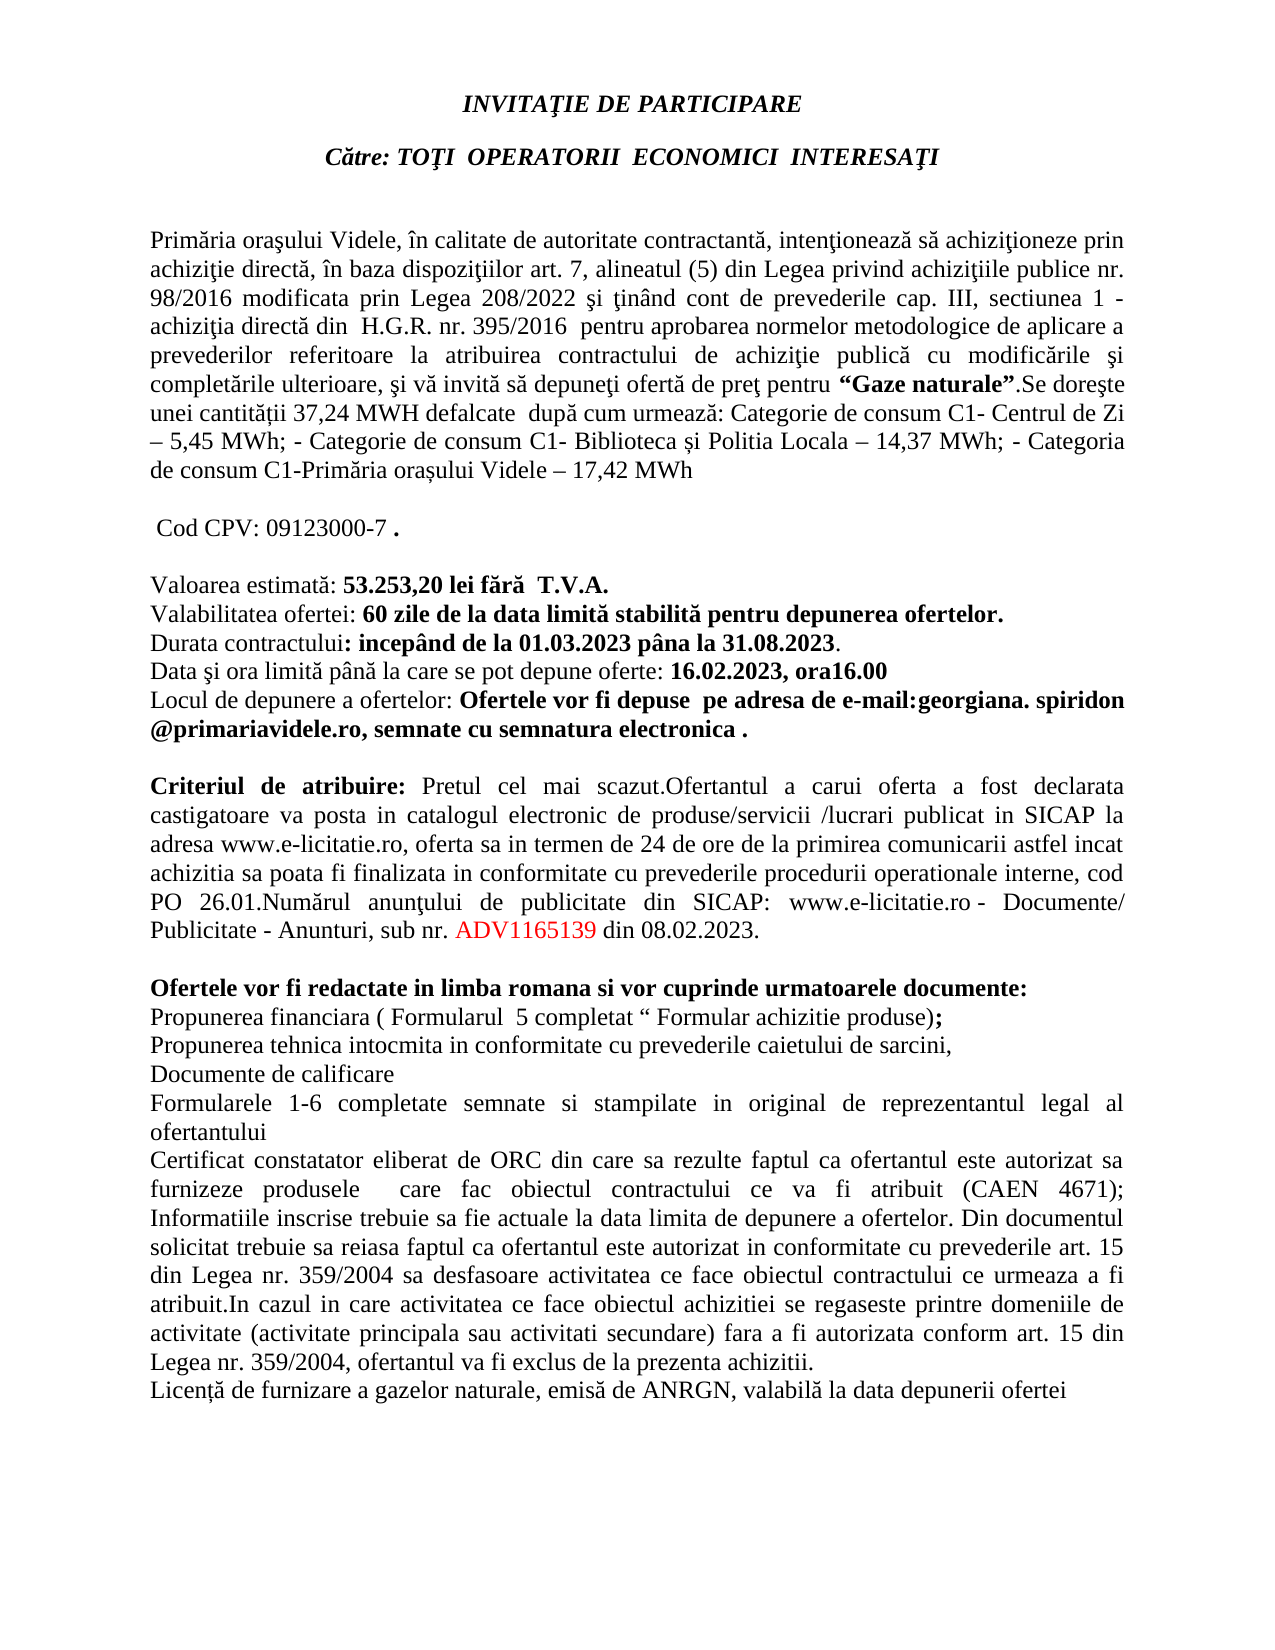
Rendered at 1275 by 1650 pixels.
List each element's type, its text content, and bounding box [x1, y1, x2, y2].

text Locul de depunere a ofertelor: Ofertele vor fi depuse pe adresa de e-mail:georgiana. spiridon @primariavidele.ro, semnate cu semnatura electronica . [150, 685, 1125, 743]
text Criteriul de atribuire: Pretul cel mai scazut.Ofertantul a carui oferta a fost declarata castigatoare va posta in catalogul electronic de produse/servicii /lucrari publicat in SICAP la adresa www.e-licitatie.ro, oferta sa in termen de 24 de ore de la primirea comunicarii astfel incat achizitia sa poata fi finalizata in conformitate cu prevederile procedurii operationale interne, cod PO 26.01.Numărul anunţului de publicitate din SICAP: www.e-licitatie.ro - Documente/ Publicitate - Anunturi, sub nr. ADV1165139 din 08.02.2023. [150, 771, 1125, 944]
text Documente de calificare [150, 1059, 1125, 1088]
text Propunerea financiara ( Formularul 5 completat “ Formular achizitie produse); [150, 1002, 1125, 1030]
text Formularele 1-6 completate semnate si stampilate in original de reprezentantul legal al ofertantului [150, 1088, 1125, 1145]
text Valoarea estimată: 53.253,20 lei fără T.V.A. [150, 570, 1125, 599]
text Certificat constatator eliberat de ORC din care sa rezulte faptul ca ofertantul este autorizat sa furnizeze produsele care fac obiectul contractului ce va fi atribuit (CAEN 4671); Informatiile inscrise trebuie sa fie actuale la data limita de depunere a ofertelor. Din documentul solicitat trebuie sa reiasa faptul ca ofertantul este autorizat in conformitate cu prevederile art. 15 din Legea nr. 359/2004 sa desfasoare activitatea ce face obiectul contractului ce urmeaza a fi atribuit.In cazul in care activitatea ce face obiectul achizitiei se regaseste printre domeniile de activitate (activitate principala sau activitati secundare) fara a fi autorizata conform art. 15 din Legea nr. 359/2004, ofertantul va fi exclus de la prezenta achizitii. [150, 1145, 1125, 1375]
text Cod CPV: 09123000-7 . [150, 513, 1125, 541]
text Primăria oraşului Videle, în calitate de autoritate contractantă, intenţionează să achiziţioneze prin achiziţie directă, în baza dispoziţiilor art. 7, alineatul (5) din Legea privind achiziţiile publice nr. 98/2016 modificata prin Legea 208/2022 şi ţinând cont de prevederile cap. III, sectiunea 1 - achiziţia directă din H.G.R. nr. 395/2016 pentru aprobarea normelor metodologice de aplicare a prevederilor referitoare la atribuirea contractului de achiziţie publică cu modificările şi completările ulterioare, şi vă invită să depuneţi ofertă de preţ pentru “Gaze naturale”.Se doreşte unei cantității 37,24 MWH defalcate după cum urmează: Categorie de consum C1- Centrul de Zi – 5,45 MWh; - Categorie de consum C1- Biblioteca și Politia Locala – 14,37 MWh; - Categoria de consum C1-Primăria orașului Videle – 17,42 MWh [150, 225, 1125, 484]
text Data şi ora limită până la care se pot depune oferte: 16.02.2023, ora16.00 [150, 656, 1125, 685]
text Ofertele vor fi redactate in limba romana si vor cuprinde urmatoarele documente: [150, 973, 1125, 1002]
text Propunerea tehnica intocmita in conformitate cu prevederile caietului de sarcini, [150, 1030, 1125, 1059]
text Valabilitatea ofertei: 60 zile de la data limită stabilită pentru depunerea ofertelor. [150, 599, 1125, 628]
text Către: TOŢI OPERATORII ECONOMICI INTERESAŢI [150, 142, 1125, 171]
text Licență de furnizare a gazelor naturale, emisă de ANRGN, valabilă la data depunerii ofertei [150, 1375, 1125, 1404]
text Durata contractului: incepând de la 01.03.2023 pâna la 31.08.2023. [150, 628, 1125, 656]
text INVITAŢIE DE PARTICIPARE [150, 89, 1125, 117]
